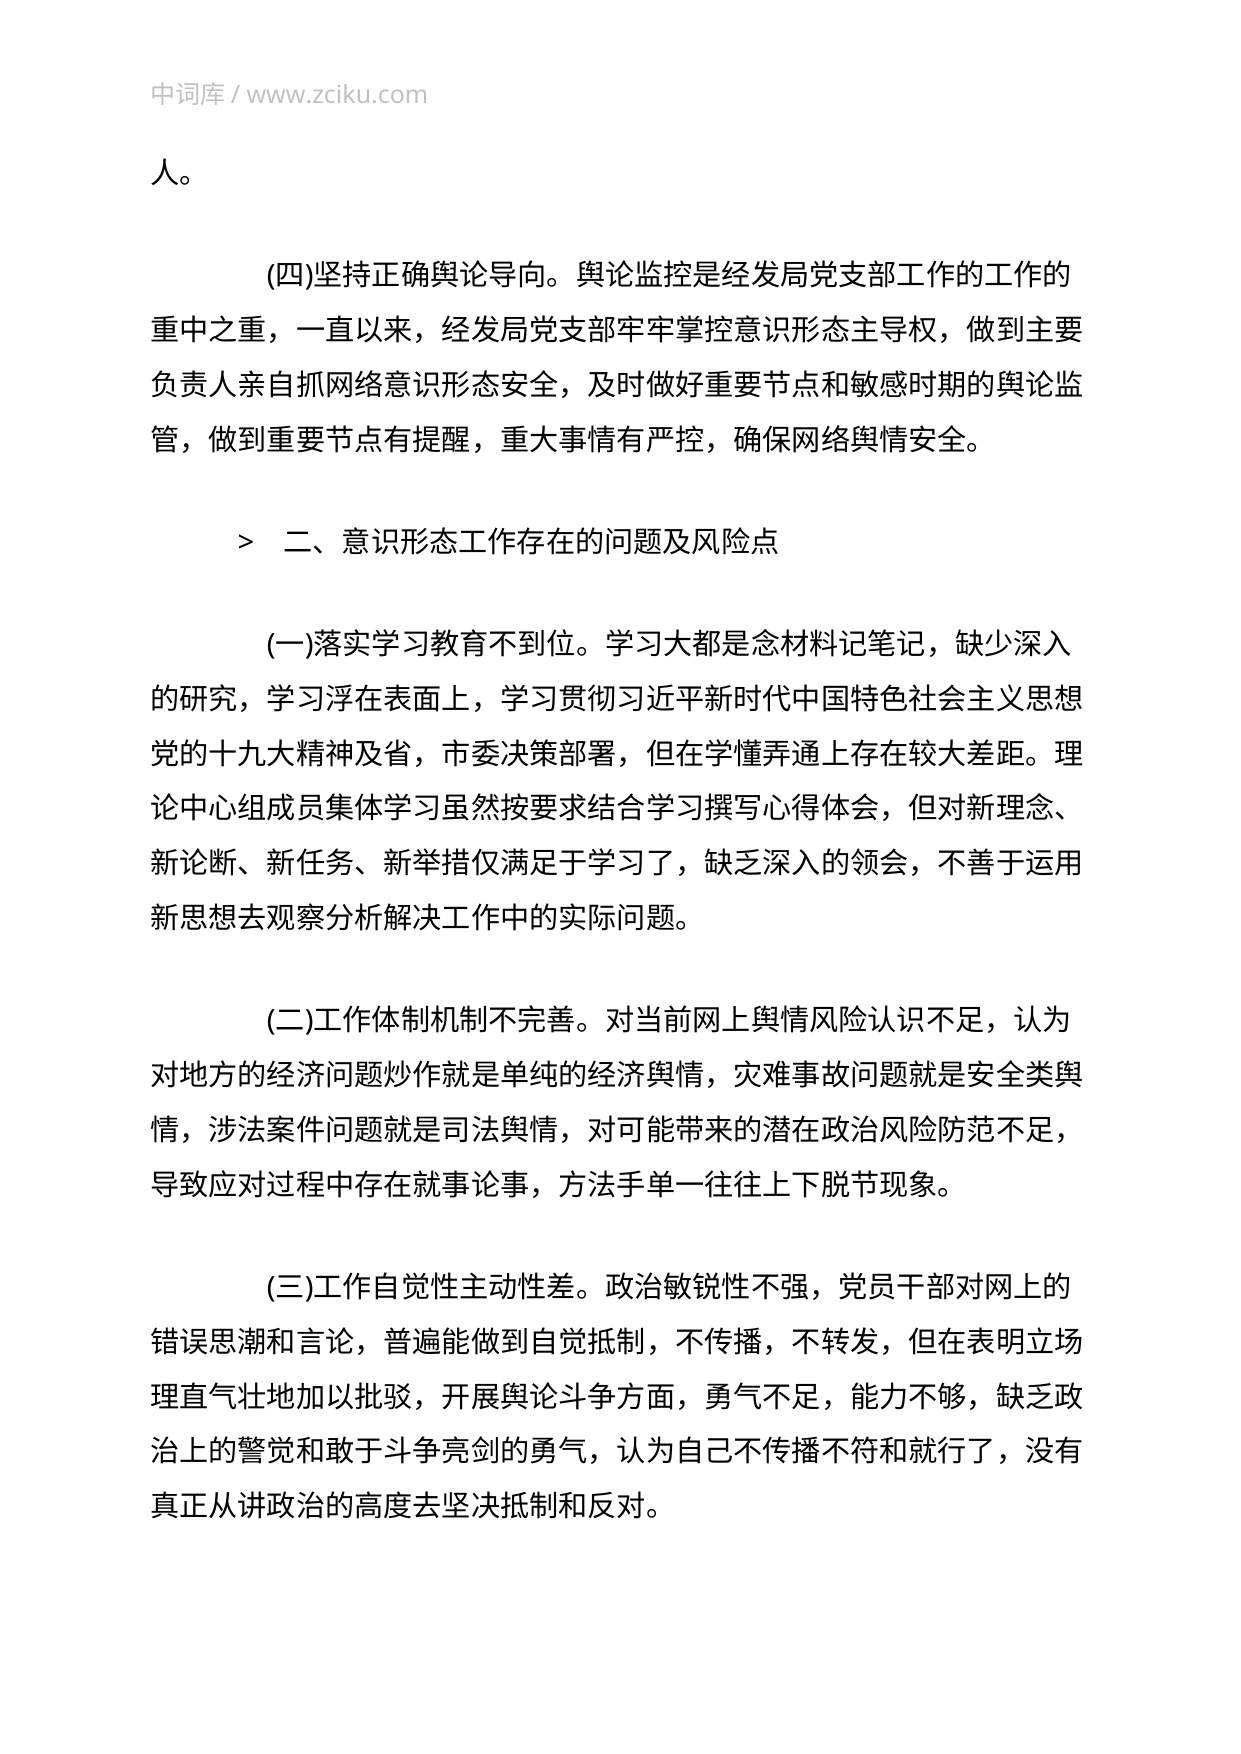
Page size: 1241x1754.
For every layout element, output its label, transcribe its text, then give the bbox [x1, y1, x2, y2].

text (二)工作体制机制不完善。对当前网上舆情风险认识不足，认为对地方的经济问题炒作就是单纯的经济舆情，灾难事故问题就是安全类舆情，涉法案件问题就是司法舆情，对可能带来的潜在政治风险防范不足，导致应对过程中存在就事论事，方法手单一往往上下脱节现象。 [150, 997, 1090, 1204]
text > 二、意识形态工作存在的问题及风险点 [150, 518, 1090, 561]
text (一)落实学习教育不到位。学习大都是念材料记笔记，缺少深入的研究，学习浮在表面上，学习贯彻习近平新时代中国特色社会主义思想党的十九大精神及省，市委决策部署，但在学懂弄通上存在较大差距。理论中心组成员集体学习虽然按要求结合学习撰写心得体会，但对新理念、新论断、新任务、新举措仅满足于学习了，缺乏深入的领会，不善于运用新思想去观察分析解决工作中的实际问题。 [150, 620, 1090, 937]
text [150, 150, 1090, 192]
text (四)坚持正确舆论导向。舆论监控是经发局党支部工作的工作的重中之重，一直以来，经发局党支部牢牢掌控意识形态主导权，做到主要负责人亲自抓网络意识形态安全，及时做好重要节点和敏感时期的舆论监管，做到重要节点有提醒，重大事情有严控，确保网络舆情安全。 [150, 252, 1090, 459]
text (三)工作自觉性主动性差。政治敏锐性不强，党员干部对网上的错误思潮和言论，普遍能做到自觉抵制，不传播，不转发，但在表明立场理直气壮地加以批驳，开展舆论斗争方面，勇气不足，能力不够，缺乏政治上的警觉和敢于斗争亮剑的勇气，认为自己不传播不符和就行了，没有真正从讲政治的高度去坚决抵制和反对。 [150, 1263, 1090, 1525]
